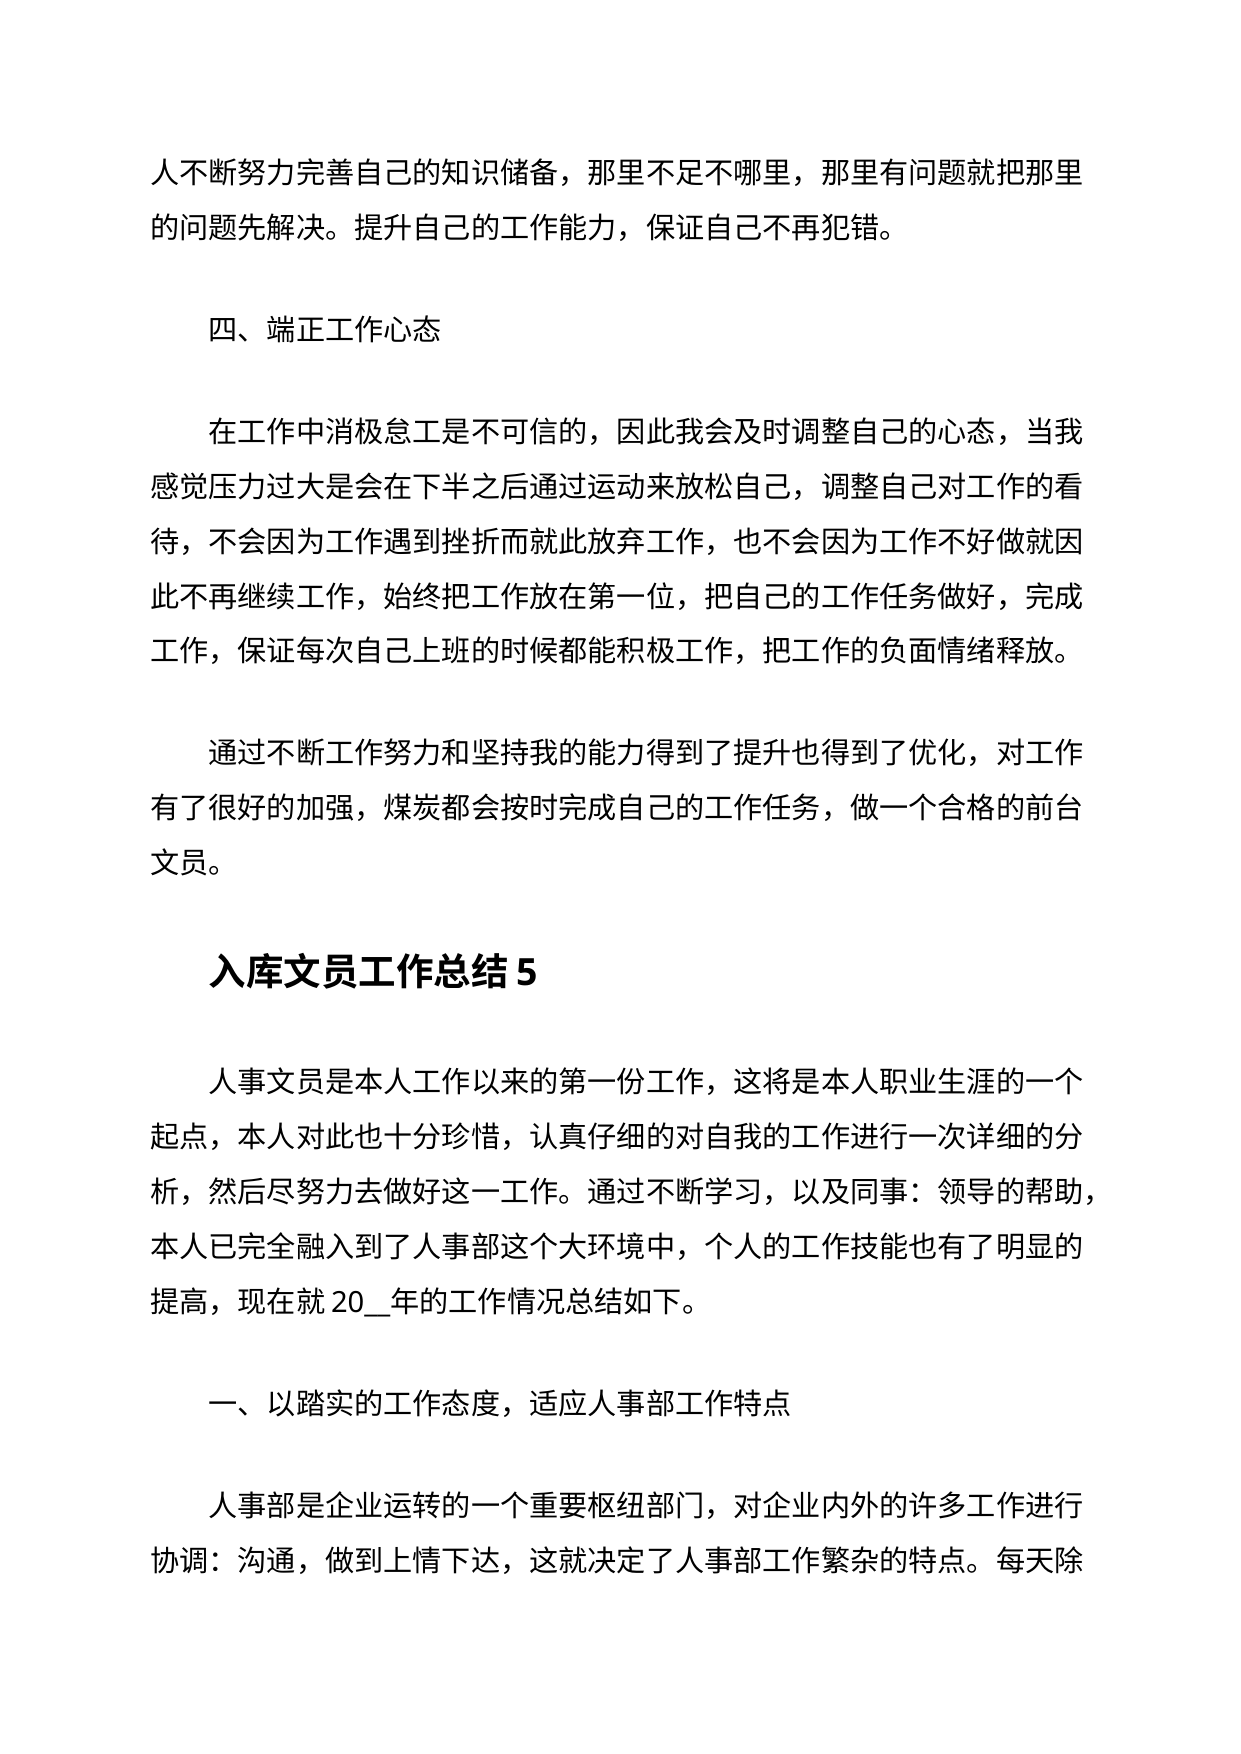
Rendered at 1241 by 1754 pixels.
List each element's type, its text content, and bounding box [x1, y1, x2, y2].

text 入库文员工作总结5 [150, 941, 1090, 996]
text 通过不断工作努力和坚持我的能力得到了提升也得到了优化，对工作有了很好的加强，煤炭都会按时完成自己的工作任务，做一个合格的前台文员。 [150, 730, 1090, 882]
text 一、以踏实的工作态度，适应人事部工作特点 [150, 1381, 1090, 1423]
text 人事文员是本人工作以来的第一份工作，这将是本人职业生涯的一个起点，本人对此也十分珍惜，认真仔细的对自我的工作进行一次详细的分析，然后尽努力去做好这一工作。通过不断学习，以及同事：领导的帮助，本人已完全融入到了人事部这个大环境中，个人的工作技能也有了明显的提高，现在就20__年的工作情况总结如下。 [150, 1059, 1090, 1321]
text 四、端正工作心态 [150, 307, 1090, 349]
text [150, 1482, 1090, 1579]
text 在工作中消极怠工是不可信的，因此我会及时调整自己的心态，当我感觉压力过大是会在下半之后通过运动来放松自己，调整自己对工作的看待，不会因为工作遇到挫折而就此放弃工作，也不会因为工作不好做就因此不再继续工作，始终把工作放在第一位，把自己的工作任务做好，完成工作，保证每次自己上班的时候都能积极工作，把工作的负面情绪释放。 [150, 408, 1090, 670]
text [150, 150, 1090, 247]
